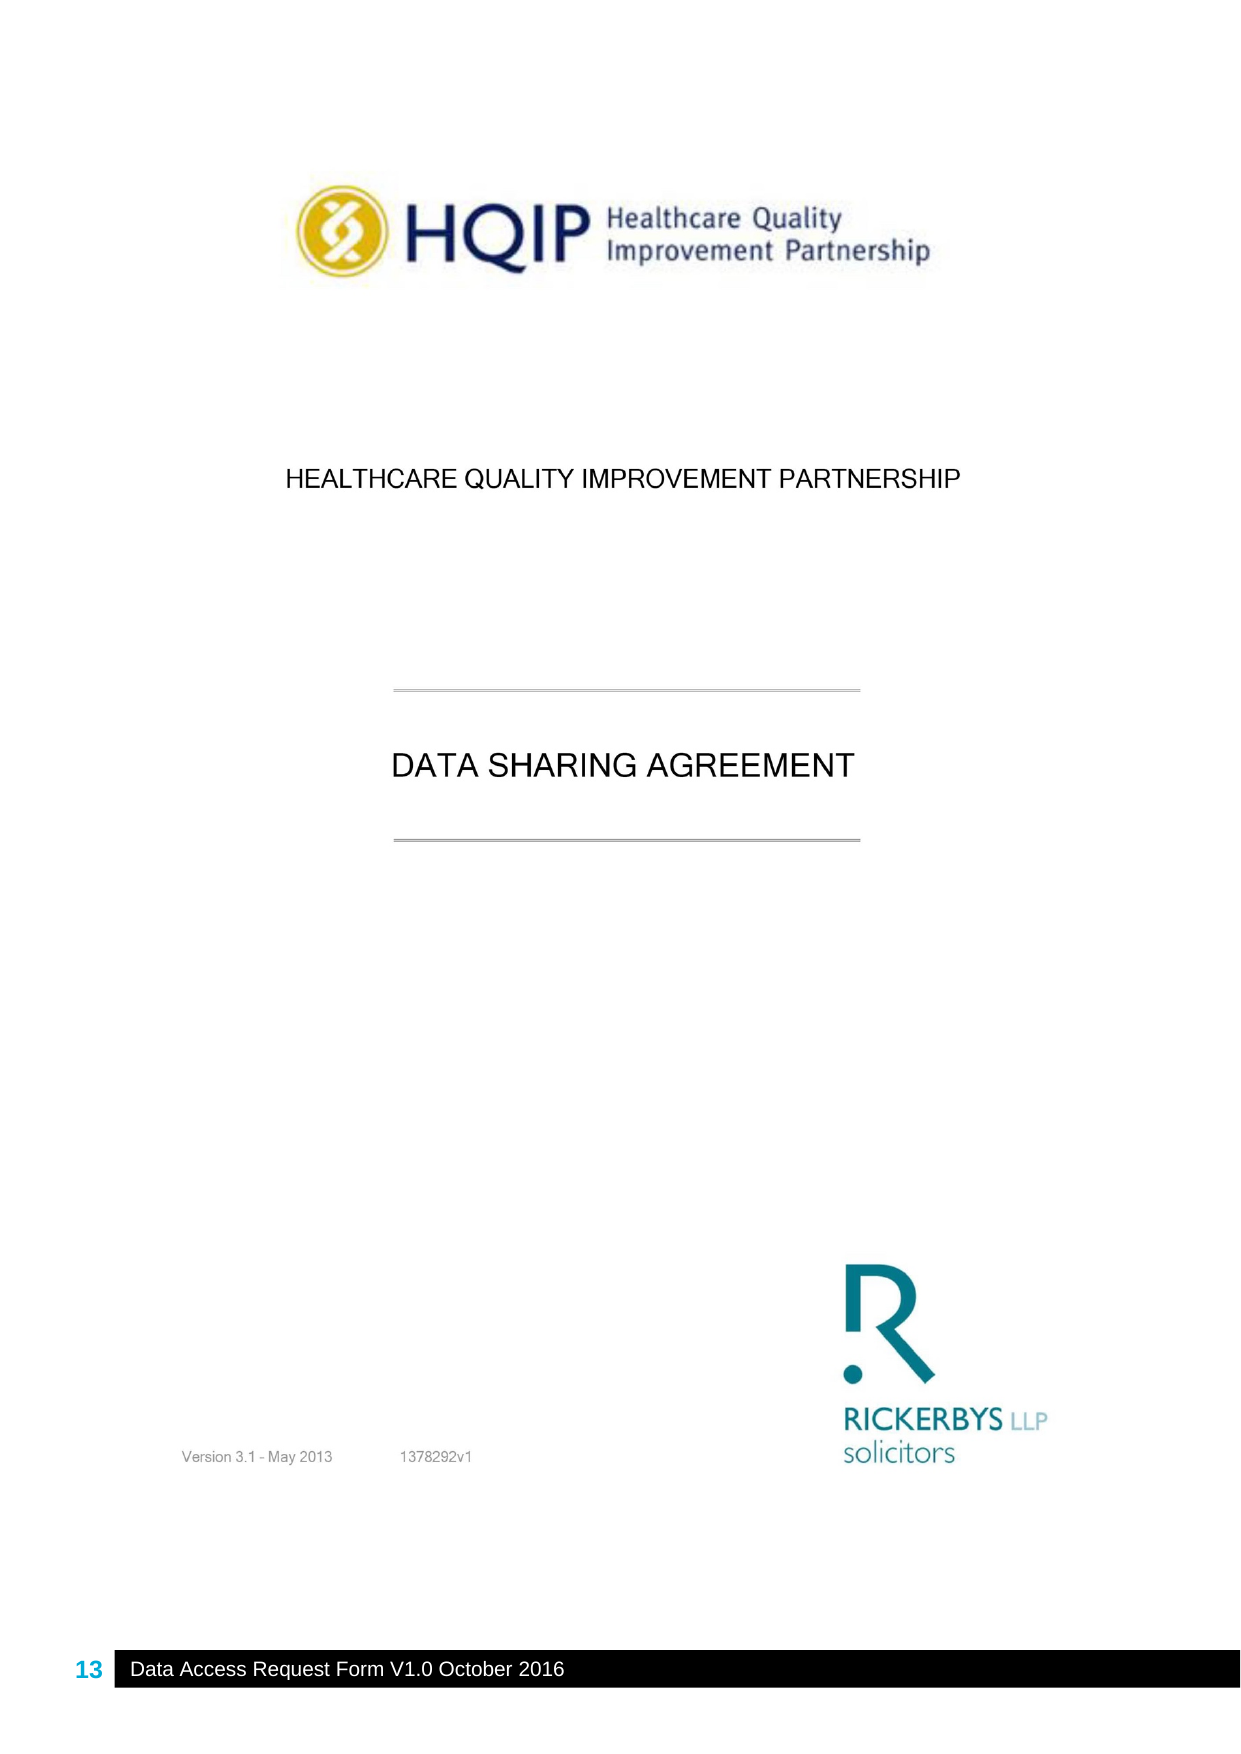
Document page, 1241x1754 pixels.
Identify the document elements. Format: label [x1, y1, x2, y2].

picture [78, 56, 1168, 1598]
